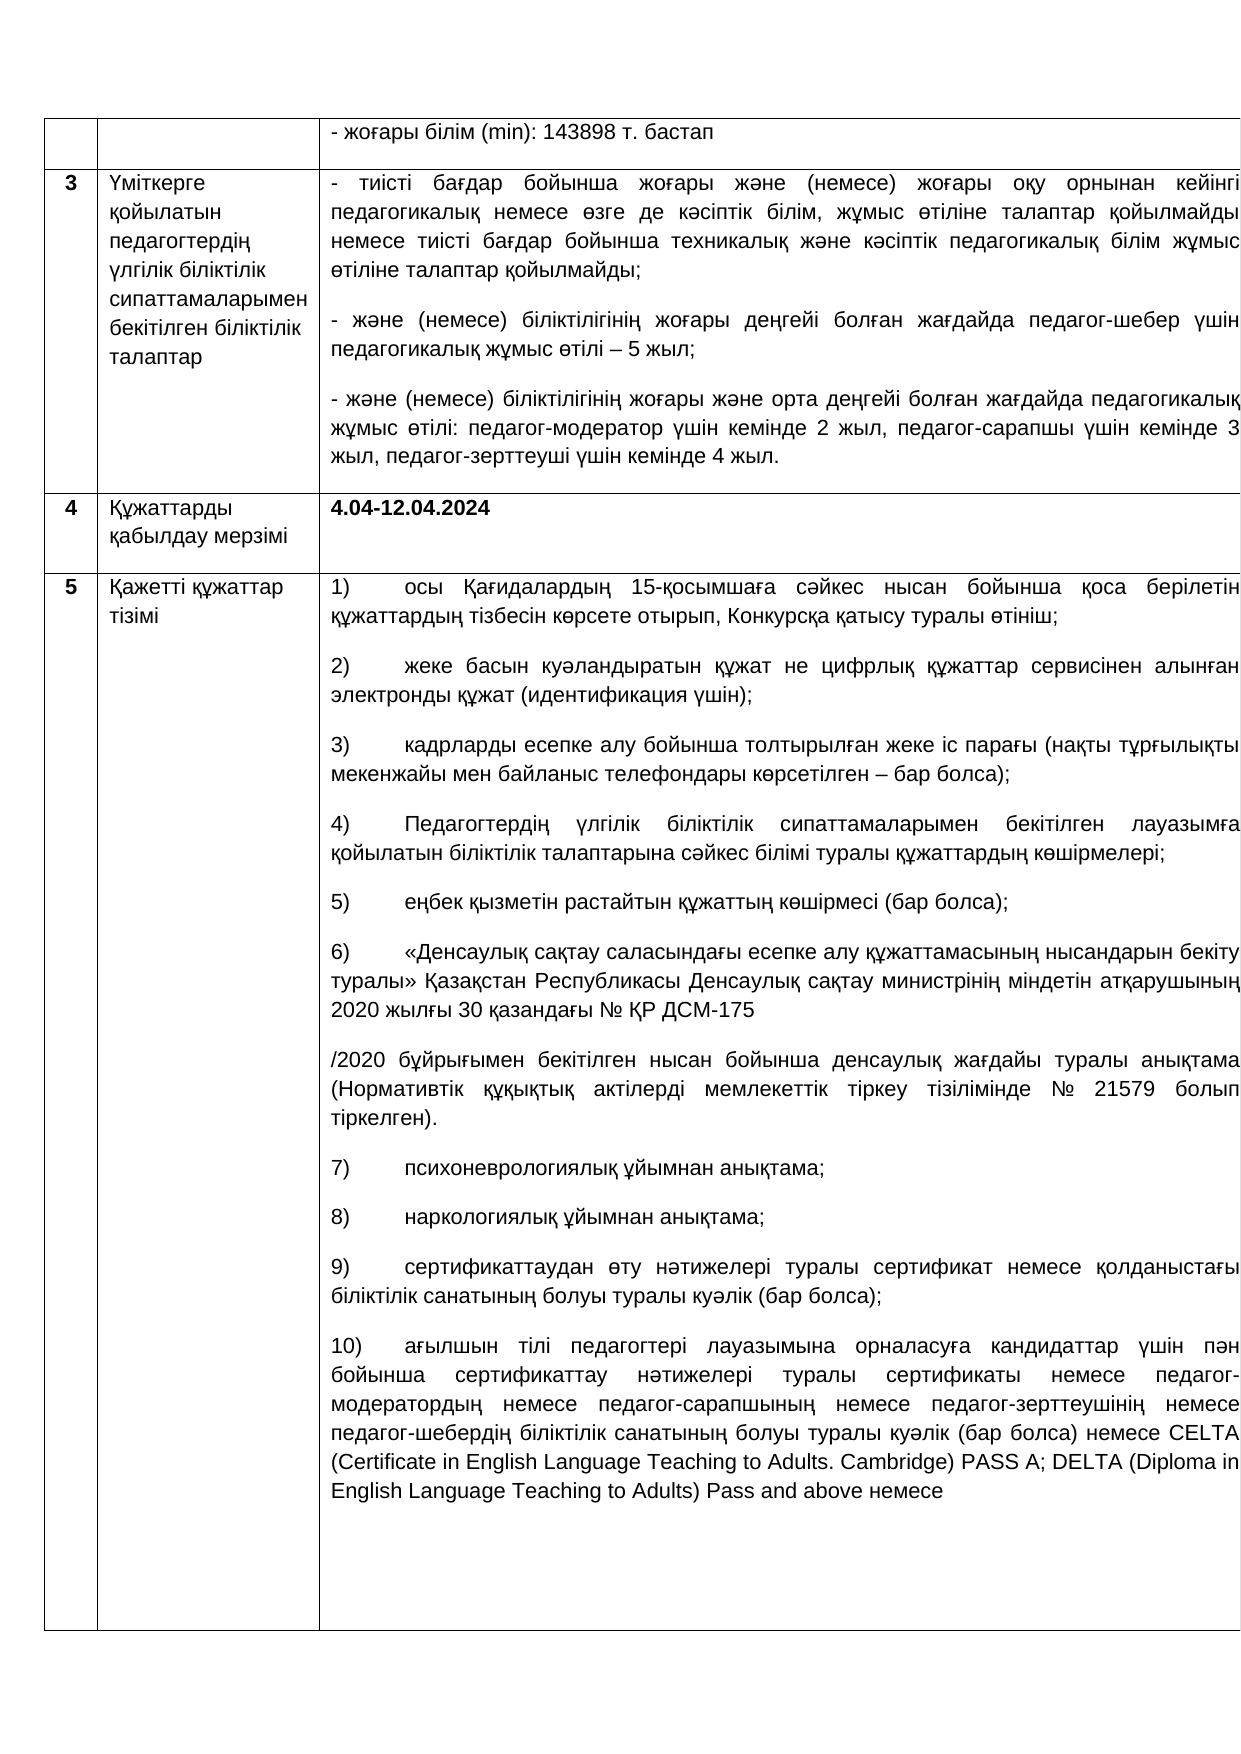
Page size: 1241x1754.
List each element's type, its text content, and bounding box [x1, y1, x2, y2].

table_cell 3 [45, 170, 97, 493]
table_cell 4.04-12.04.2024 [320, 494, 1240, 573]
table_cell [98, 119, 319, 169]
table_cell Үміткерге қойылатын педагогтердің үлгілік біліктілік сипаттамаларымен бекітілген біліктілік талаптар [98, 170, 319, 493]
table_cell 5 [45, 574, 97, 1630]
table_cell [98, 574, 319, 1630]
table_cell 4 [45, 494, 97, 573]
table_cell Құжаттарды қабылдау мерзімі [98, 494, 319, 573]
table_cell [320, 119, 1240, 169]
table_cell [320, 574, 1240, 1630]
table_cell - тиісті бағдар бойынша жоғары және (немесе) жоғары оқу орнынан кейінгі педагогикалық немесе өзге де кәсіптік білім, жұмыс өтіліне талаптар қойылмайды немесе тиісті бағдар бойынша техникалық және кәсіптік педагогикалық білім жұмыс өтіліне талаптар қойылмайды; - және (немесе) біліктілігінің жоғары деңгейі болған жағдайда педагог-шебер үшін педагогикалық жұмыс өтілі – 5 жыл; - және (немесе) біліктілігінің жоғары және орта деңгейі болған жағдайда педагогикалық жұмыс өтілі: педагог-модератор үшін кемінде 2 жыл, педагог-сарапшы үшін кемінде 3 жыл, педагог-зерттеуші үшін кемінде 4 жыл. [320, 170, 1240, 493]
